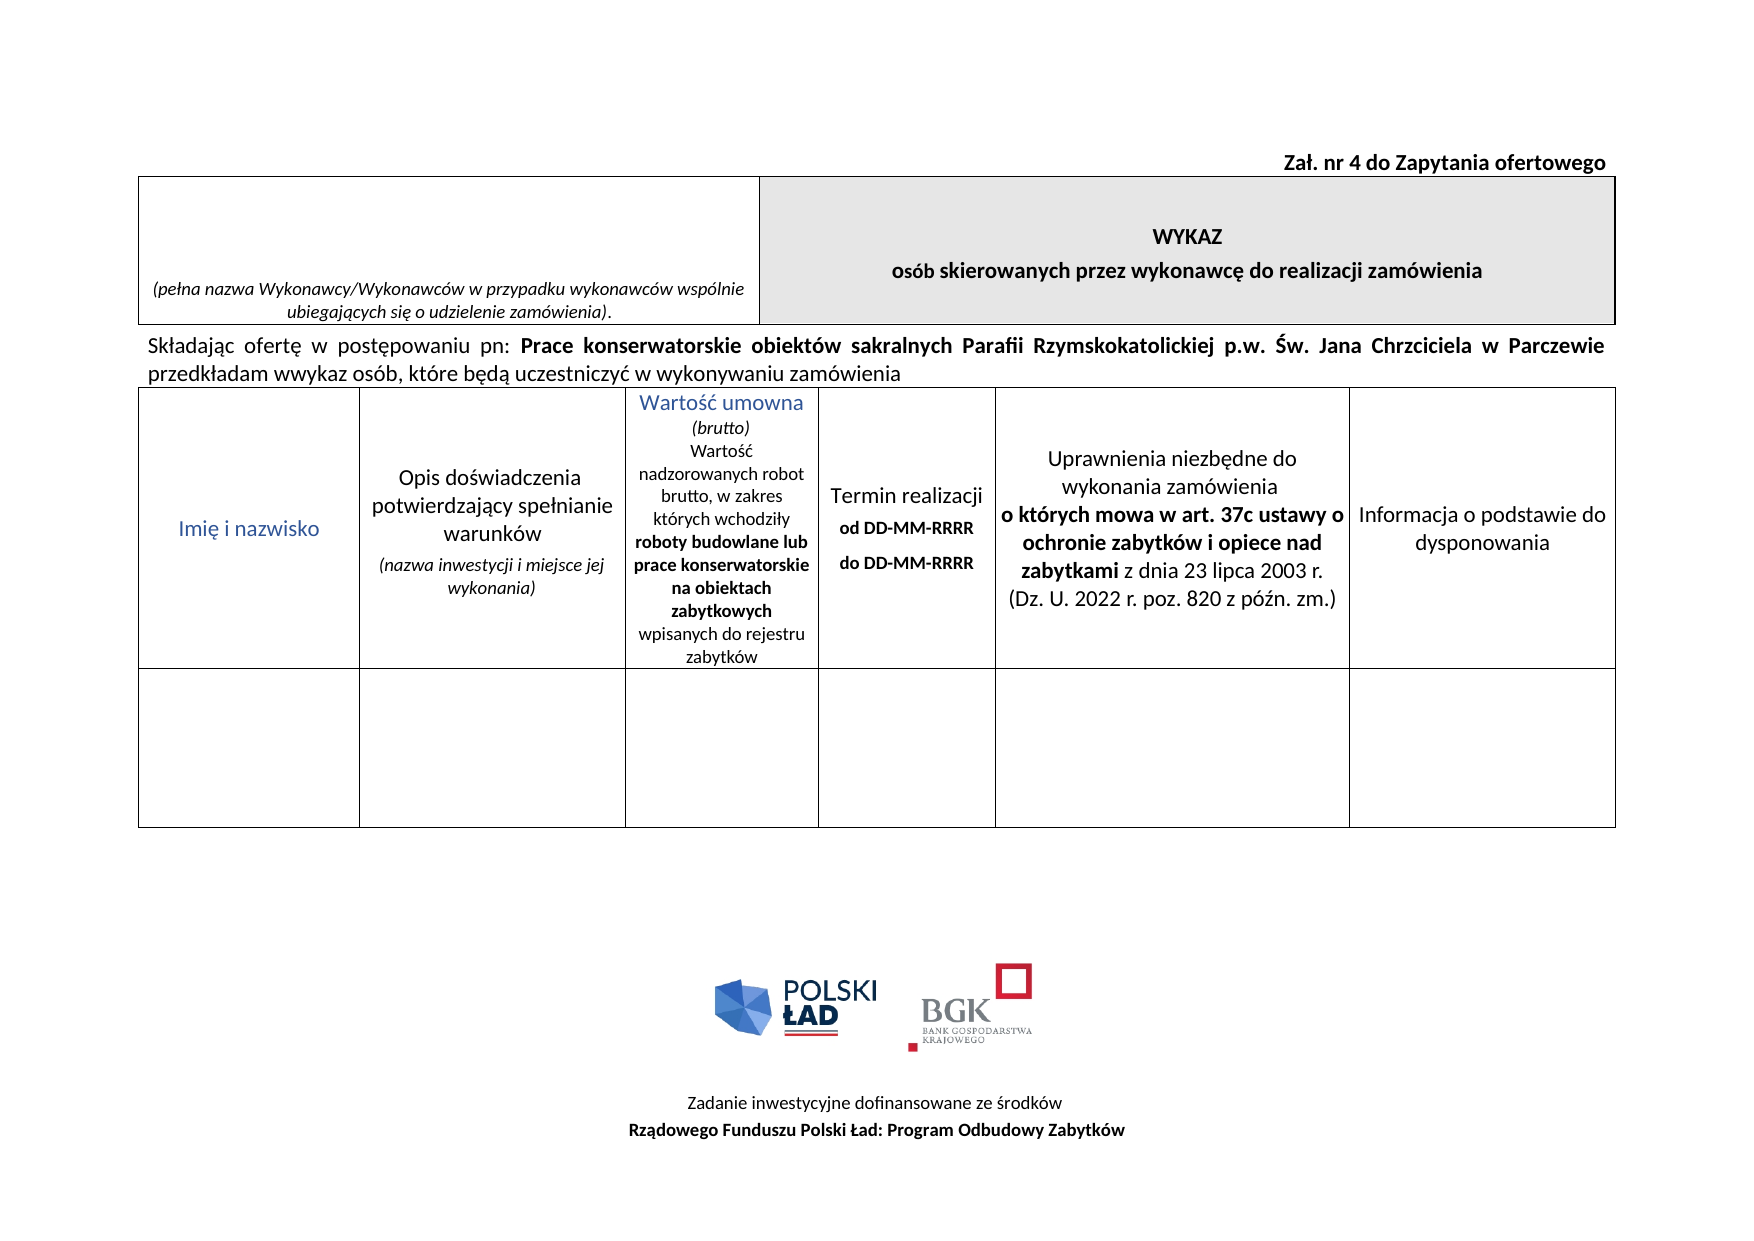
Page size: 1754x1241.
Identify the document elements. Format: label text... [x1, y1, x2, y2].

table_header WYKAZ osób skierowanych przez wykonawcę do realizacji zamówienia [760, 177, 1614, 323]
table_cell [1350, 669, 1615, 827]
text Zał. nr 4 do Zapytania ofertowego [148, 148, 1606, 176]
table_header Imię i nazwisko [139, 388, 359, 668]
picture [705, 953, 1049, 1060]
text Składając ofertę w postępowaniu pn: Prace konserwatorskie obiektów sakralnych Parafii Rzymskokatolickiej p.w. Św. Jana Chrzciciela w Parczewie przedkładam wwykaz osób, które będą uczestniczyć w wykonywaniu zamówienia [148, 331, 1606, 387]
table_cell [819, 669, 995, 827]
table_header (pełna nazwa Wykonawcy/Wykonawców w przypadku wykonawców wspólnie ubiegających się o udzielenie zamówienia). [139, 177, 759, 323]
table_cell [626, 669, 818, 827]
table_cell [139, 669, 359, 827]
table_cell [996, 669, 1349, 827]
table_header Informacja o podstawie do dysponowania [1350, 388, 1615, 668]
table_cell [360, 669, 625, 827]
table_header Termin realizacji od DD-MM-RRRR do DD-MM-RRRR [819, 388, 995, 668]
table_header Opis doświadczenia potwierdzający spełnianie warunków (nazwa inwestycji i miejsce jej wykonania) [360, 388, 625, 668]
table_header Uprawnienia niezbędne do wykonania zamówienia o których mowa w art. 37c ustawy o ochronie zabytków i opiece nad zabytkami z dnia 23 lipca 2003 r. (Dz. U. 2022 r. poz. 820 z późn. zm.) [996, 388, 1349, 668]
table_header Wartość umowna (brutto) Wartość nadzorowanych robot brutto, w zakres których wchodziły roboty budowlane lub prace konserwatorskie na obiektach zabytkowych wpisanych do rejestru zabytków [626, 388, 818, 668]
